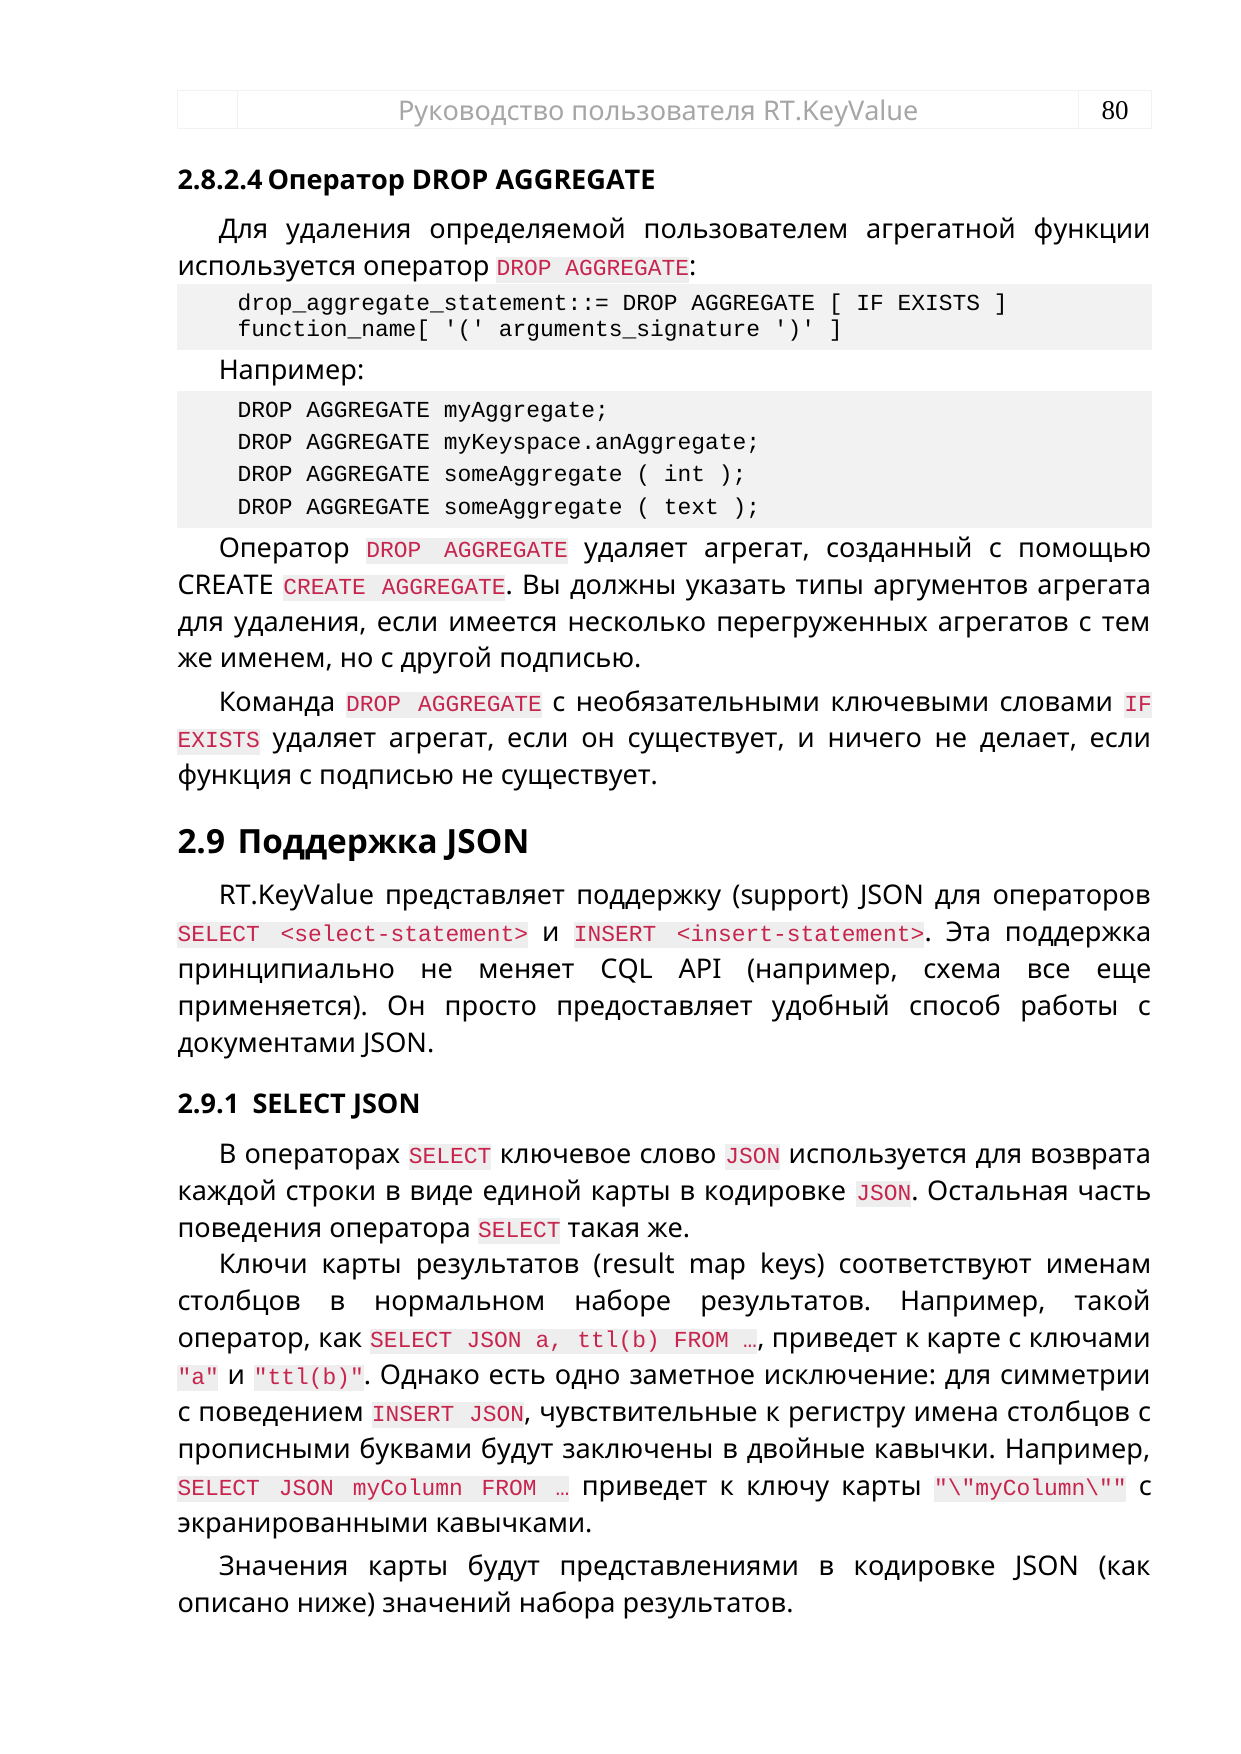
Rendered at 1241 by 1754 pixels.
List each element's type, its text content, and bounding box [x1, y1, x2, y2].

text SELECT JSON [177, 1085, 1152, 1122]
text Оператор DROP AGGREGATE [177, 161, 1152, 197]
text Поддержка JSON [177, 818, 1152, 863]
text Для удаления определяемой пользователем агрегатной функции используется оператор DROP AGGREGATE: [177, 210, 1152, 284]
list Оператор DROP AGGREGATE удаляет агрегат, созданный с помощью CREATE CREATE AGGREGATE. Вы должны указать типы аргументов агрегата для удаления, если имеется несколько перегруженных агрегатов с тем же именем, но с другой подписью. [177, 528, 1152, 676]
list Ключи карты результатов (result map keys) соответствуют именам столбцов в нормальном наборе результатов. Например, такой оператор, как SELECT JSON a, ttl(b) FROM …, приведет к карте с ключами "a" и "ttl(b)". Однако есть одно заметное исключение: для симметрии с поведением INSERT JSON, чувствительные к регистру имена столбцов с прописными буквами будут заключены в двойные кавычки. Например, SELECT JSON myColumn FROM …​ приведет к ключу карты "\"myColumn\"" с экранированными кавычками. [177, 1245, 1152, 1540]
table_header drop_aggregate_statement::= DROP AGGREGATE [ IF EXISTS ] function_name[ '(' arguments_signature ')' ] [178, 285, 1151, 349]
table_header DROP AGGREGATE myAggregate; DROP AGGREGATE myKeyspace.anAggregate; DROP AGGREGATE someAggregate ( int ); DROP AGGREGATE someAggregate ( text ); [178, 392, 1151, 527]
list Команда DROP AGGREGATE с необязательными ключевыми словами IF EXISTS удаляет агрегат, если он существует, и ничего не делает, если функция с подписью не существует. [177, 682, 1152, 793]
list В операторах SELECT ключевое слово JSON используется для возврата каждой строки в виде единой карты в кодировке JSON. Остальная часть поведения оператора SELECT такая же. [177, 1134, 1152, 1245]
list RT.KeyValue представляет поддержку (support) JSON для операторов SELECT <select-statement> и INSERT <insert-statement>. Эта поддержка принципиально не меняет CQL API (например, схема все еще применяется). Он просто предоставляет удобный способ работы с документами JSON. [177, 876, 1152, 1060]
list Например: [177, 350, 1152, 387]
list Значения карты будут представлениями в кодировке JSON (как описано ниже) значений набора результатов. [177, 1546, 1152, 1620]
